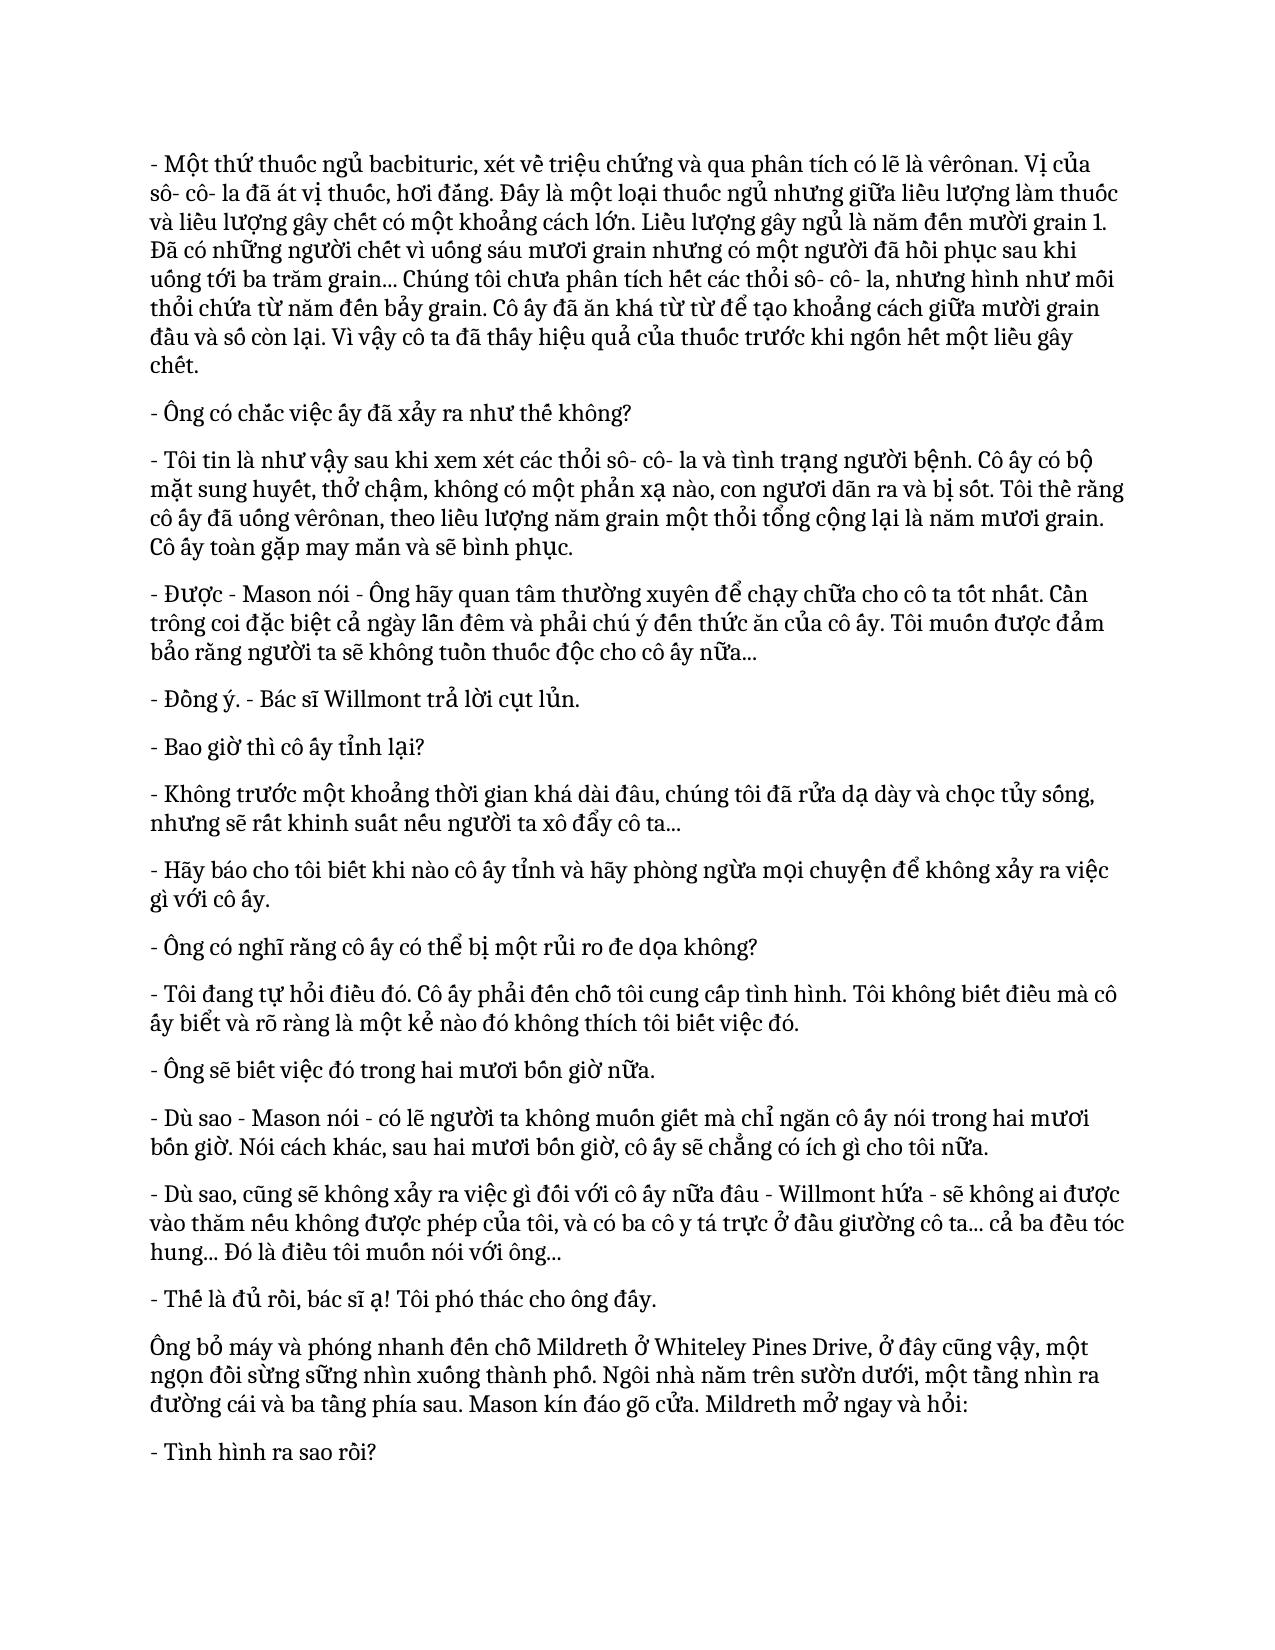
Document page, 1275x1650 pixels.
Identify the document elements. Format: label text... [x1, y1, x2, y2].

text - Thế là đủ rồi, bác sĩ ạ! Tôi phó thác cho ông đấy. [150, 1285, 1125, 1314]
text - Dù sao, cũng sẽ không xảy ra việc gì đối với cô ấy nữa đâu - Willmont hứa - sẽ không ai được vào thăm nếu không được phép của tôi, và có ba cô y tá trực ở đầu giường cô ta... cả ba đều tóc hung... Đó là điều tôi muốn nói với ông... [150, 1180, 1125, 1266]
text - Không trước một khoảng thời gian khá dài đâu, chúng tôi đã rửa dạ dày và chọc tủy sống, nhưng sẽ rất khinh suất nếu người ta xô đẩy cô ta... [150, 780, 1125, 837]
text - Được - Mason nói - Ông hãy quan tâm thường xuyên để chạy chữa cho cô ta tốt nhất. Cần trông coi đặc biệt cả ngày lẫn đêm và phải chú ý đến thức ăn của cô ấy. Tôi muốn được đảm bảo rằng người ta sẽ không tuồn thuốc độc cho cô ấy nữa... [150, 580, 1125, 666]
text - Ông có nghĩ rằng cô ấy có thể bị một rủi ro đe dọa không? [150, 932, 1125, 961]
text - Ông có chắc việc ấy đã xảy ra như thế không? [150, 399, 1125, 427]
text - Tôi tin là như vậy sau khi xem xét các thỏi sô- cô- la và tình trạng người bệnh. Cô ấy có bộ mặt sung huyết, thở chậm, không có một phản xạ nào, con ngươi dãn ra và bị sốt. Tôi thề rằng cô ấy đã uống vêrônan, theo liều lượng năm grain một thỏi tổng cộng lại là năm mươi grain. Cô ấy toàn gặp may mắn và sẽ bình phục. [150, 446, 1125, 561]
text - Bao giờ thì cô ấy tỉnh lại? [150, 732, 1125, 761]
text - Tình hình ra sao rồi? [150, 1437, 1125, 1466]
text - Một thứ thuốc ngủ bacbituric, xét về triệu chứng và qua phân tích có lẽ là vêrônan. Vị của sô- cô- la đã át vị thuốc, hơi đắng. Đấy là một loại thuốc ngủ nhưng giữa liều lượng làm thuốc và liều lượng gây chết có một khoảng cách lớn. Liều lượng gây ngủ là năm đến mười grain 1. Đã có những người chết vì uống sáu mươi grain nhưng có một người đã hồi phục sau khi uống tới ba trăm grain... Chúng tôi chưa phân tích hết các thỏi sô- cô- la, nhưng hình như mỗi thỏi chứa từ năm đến bảy grain. Cô ấy đã ăn khá từ từ để tạo khoảng cách giữa mười grain đầu và số còn lại. Vì vậy cô ta đã thấy hiệu quả của thuốc trước khi ngốn hết một liều gây chết. [150, 150, 1125, 380]
text - Ông sẽ biết việc đó trong hai mươi bốn giờ nữa. [150, 1056, 1125, 1085]
text - Dù sao - Mason nói - có lẽ người ta không muốn giết mà chỉ ngăn cô ấy nói trong hai mươi bốn giờ. Nói cách khác, sau hai mươi bốn giờ, cô ấy sẽ chẳng có ích gì cho tôi nữa. [150, 1104, 1125, 1161]
text - Tôi đang tự hỏi điều đó. Cô ấy phải đến chỗ tôi cung cấp tình hình. Tôi không biết điều mà cô ấy biểt và rõ ràng là một kẻ nào đó không thích tôi biết việc đó. [150, 980, 1125, 1037]
text Ông bỏ máy và phóng nhanh đến chỗ Mildreth ở Whiteley Pines Drive, ở đây cũng vậy, một ngọn đồi sừng sững nhìn xuống thành phố. Ngôi nhà nằm trên sườn dưới, một tầng nhìn ra đường cái và ba tầng phía sau. Mason kín đáo gõ cửa. Mildreth mở ngay và hỏi: [150, 1332, 1125, 1419]
text - Đồng ý. - Bác sĩ Willmont trả lời cụt lủn. [150, 685, 1125, 714]
text - Hãy báo cho tôi biết khi nào cô ấy tỉnh và hãy phòng ngừa mọi chuyện để không xảy ra việc gì với cô ấy. [150, 856, 1125, 914]
